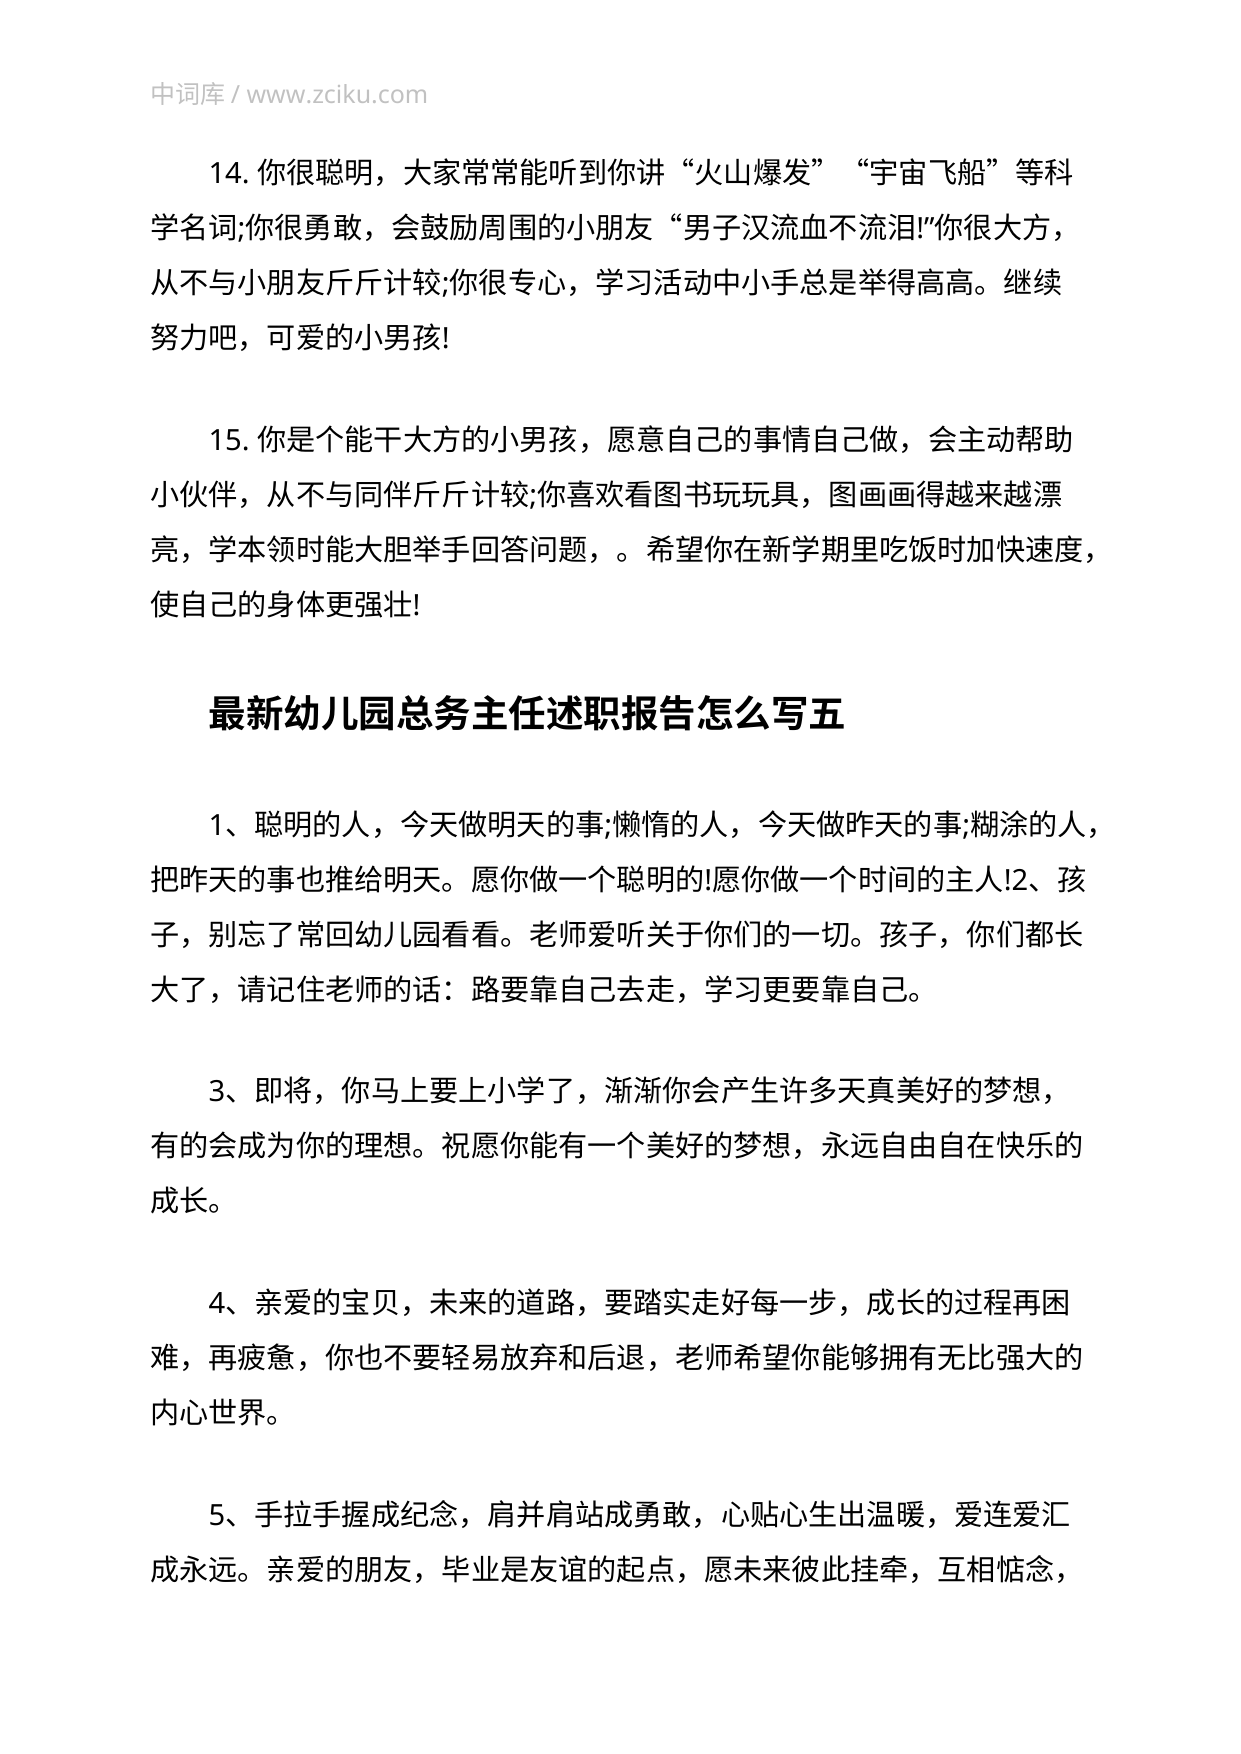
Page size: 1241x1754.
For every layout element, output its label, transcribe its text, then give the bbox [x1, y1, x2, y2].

text 最新幼儿园总务主任述职报告怎么写五 [150, 684, 1090, 738]
text 14. 你很聪明，大家常常能听到你讲“火山爆发”“宇宙飞船”等科学名词;你很勇敢，会鼓励周围的小朋友“男子汉流血不流泪!”你很大方，从不与小朋友斤斤计较;你很专心，学习活动中小手总是举得高高。继续努力吧，可爱的小男孩! [150, 150, 1090, 357]
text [150, 1491, 1090, 1588]
text 1、聪明的人，今天做明天的事;懒惰的人，今天做昨天的事;糊涂的人，把昨天的事也推给明天。愿你做一个聪明的!愿你做一个时间的主人!2、孩子，别忘了常回幼儿园看看。老师爱听关于你们的一切。孩子，你们都长大了，请记住老师的话：路要靠自己去走，学习更要靠自己。 [150, 801, 1090, 1008]
text 15. 你是个能干大方的小男孩，愿意自己的事情自己做，会主动帮助小伙伴，从不与同伴斤斤计较;你喜欢看图书玩玩具，图画画得越来越漂亮，学本领时能大胆举手回答问题，。希望你在新学期里吃饭时加快速度，使自己的身体更强壮! [150, 417, 1090, 624]
text 4、亲爱的宝贝，未来的道路，要踏实走好每一步，成长的过程再困难，再疲惫，你也不要轻易放弃和后退，老师希望你能够拥有无比强大的内心世界。 [150, 1279, 1090, 1432]
text 3、即将，你马上要上小学了，渐渐你会产生许多天真美好的梦想，有的会成为你的理想。祝愿你能有一个美好的梦想，永远自由自在快乐的成长。 [150, 1068, 1090, 1220]
